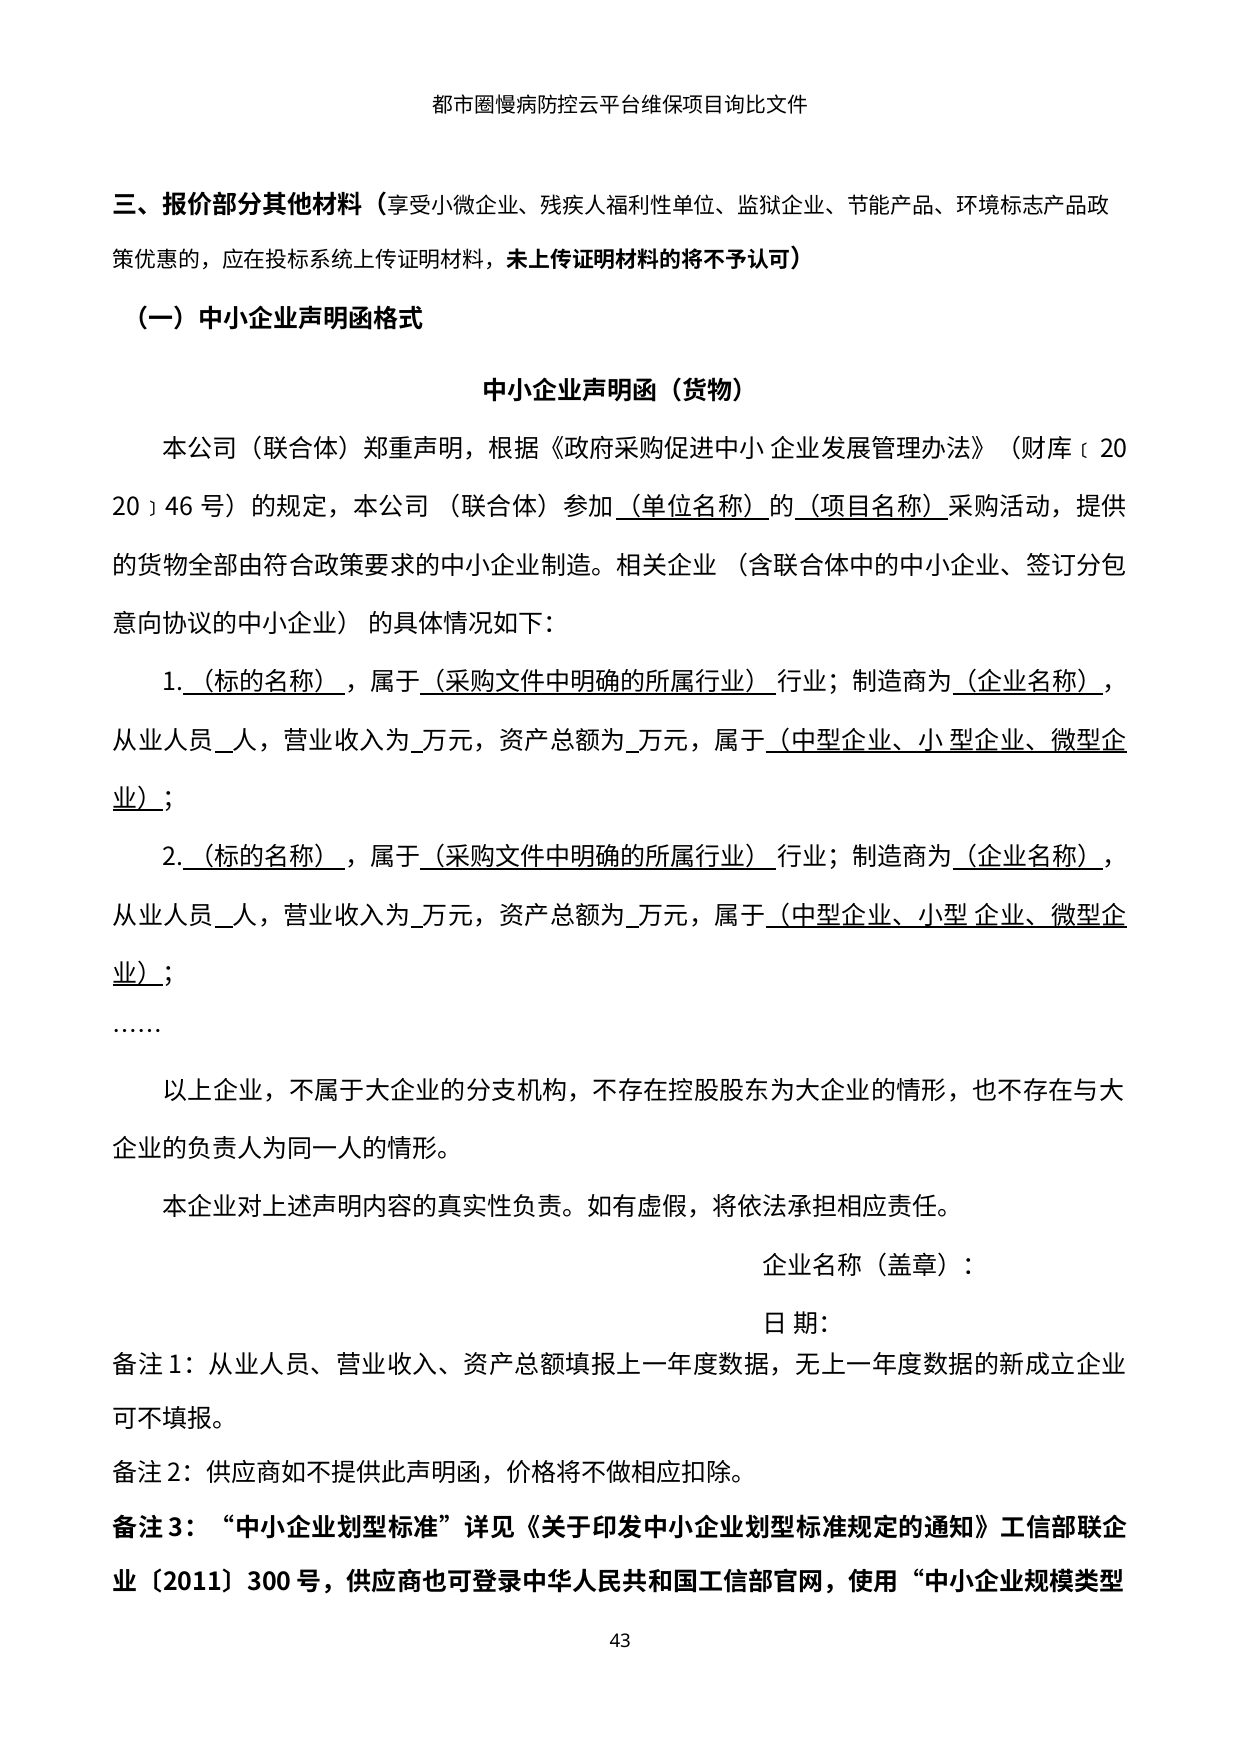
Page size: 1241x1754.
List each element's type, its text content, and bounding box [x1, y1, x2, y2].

text 本公司（联合体）郑重声明，根据《政府采购促进中小 企业发展管理办法》（财库﹝2020﹞46 号）的规定，本公司 （联合体）参加（单位名称）的（项目名称）采购活动，提供的货物全部由符合政策要求的中小企业制造。相关企业 （含联合体中的中小企业、签订分包意向协议的中小企业） 的具体情况如下： [112, 411, 1128, 644]
text …… [112, 994, 1128, 1052]
text 日 期： [112, 1286, 1128, 1344]
text 本企业对上述声明内容的真实性负责。如有虚假，将依法承担相应责任。 [112, 1169, 1128, 1227]
text 备注2：供应商如不提供此声明函，价格将不做相应扣除。 [112, 1453, 1128, 1489]
text 企业名称（盖章）： [112, 1227, 1128, 1286]
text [112, 1507, 1128, 1598]
text 中小企业声明函（货物） [112, 352, 1128, 411]
text 三、报价部分其他材料（享受小微企业、残疾人福利性单位、监狱企业、节能产品、环境标志产品政策优惠的，应在投标系统上传证明材料，未上传证明材料的将不予认可） [112, 184, 1128, 275]
text 1. （标的名称） ，属于（采购文件中明确的所属行业） 行业；制造商为（企业名称），从业人员 人，营业收入为 万元，资产总额为 万元，属于（中型企业、小 型企业、微型企业）； [112, 644, 1128, 819]
text 备注1：从业人员、营业收入、资产总额填报上一年度数据，无上一年度数据的新成立企业可不填报。 [112, 1344, 1128, 1435]
text 2. （标的名称） ，属于（采购文件中明确的所属行业） 行业；制造商为（企业名称），从业人员 人，营业收入为 万元，资产总额为 万元，属于（中型企业、小型 企业、微型企业）； [112, 819, 1128, 994]
text 以上企业，不属于大企业的分支机构，不存在控股股东为大企业的情形，也不存在与大企业的负责人为同一人的情形。 [112, 1052, 1128, 1169]
text （一）中小企业声明函格式 [123, 298, 1128, 334]
